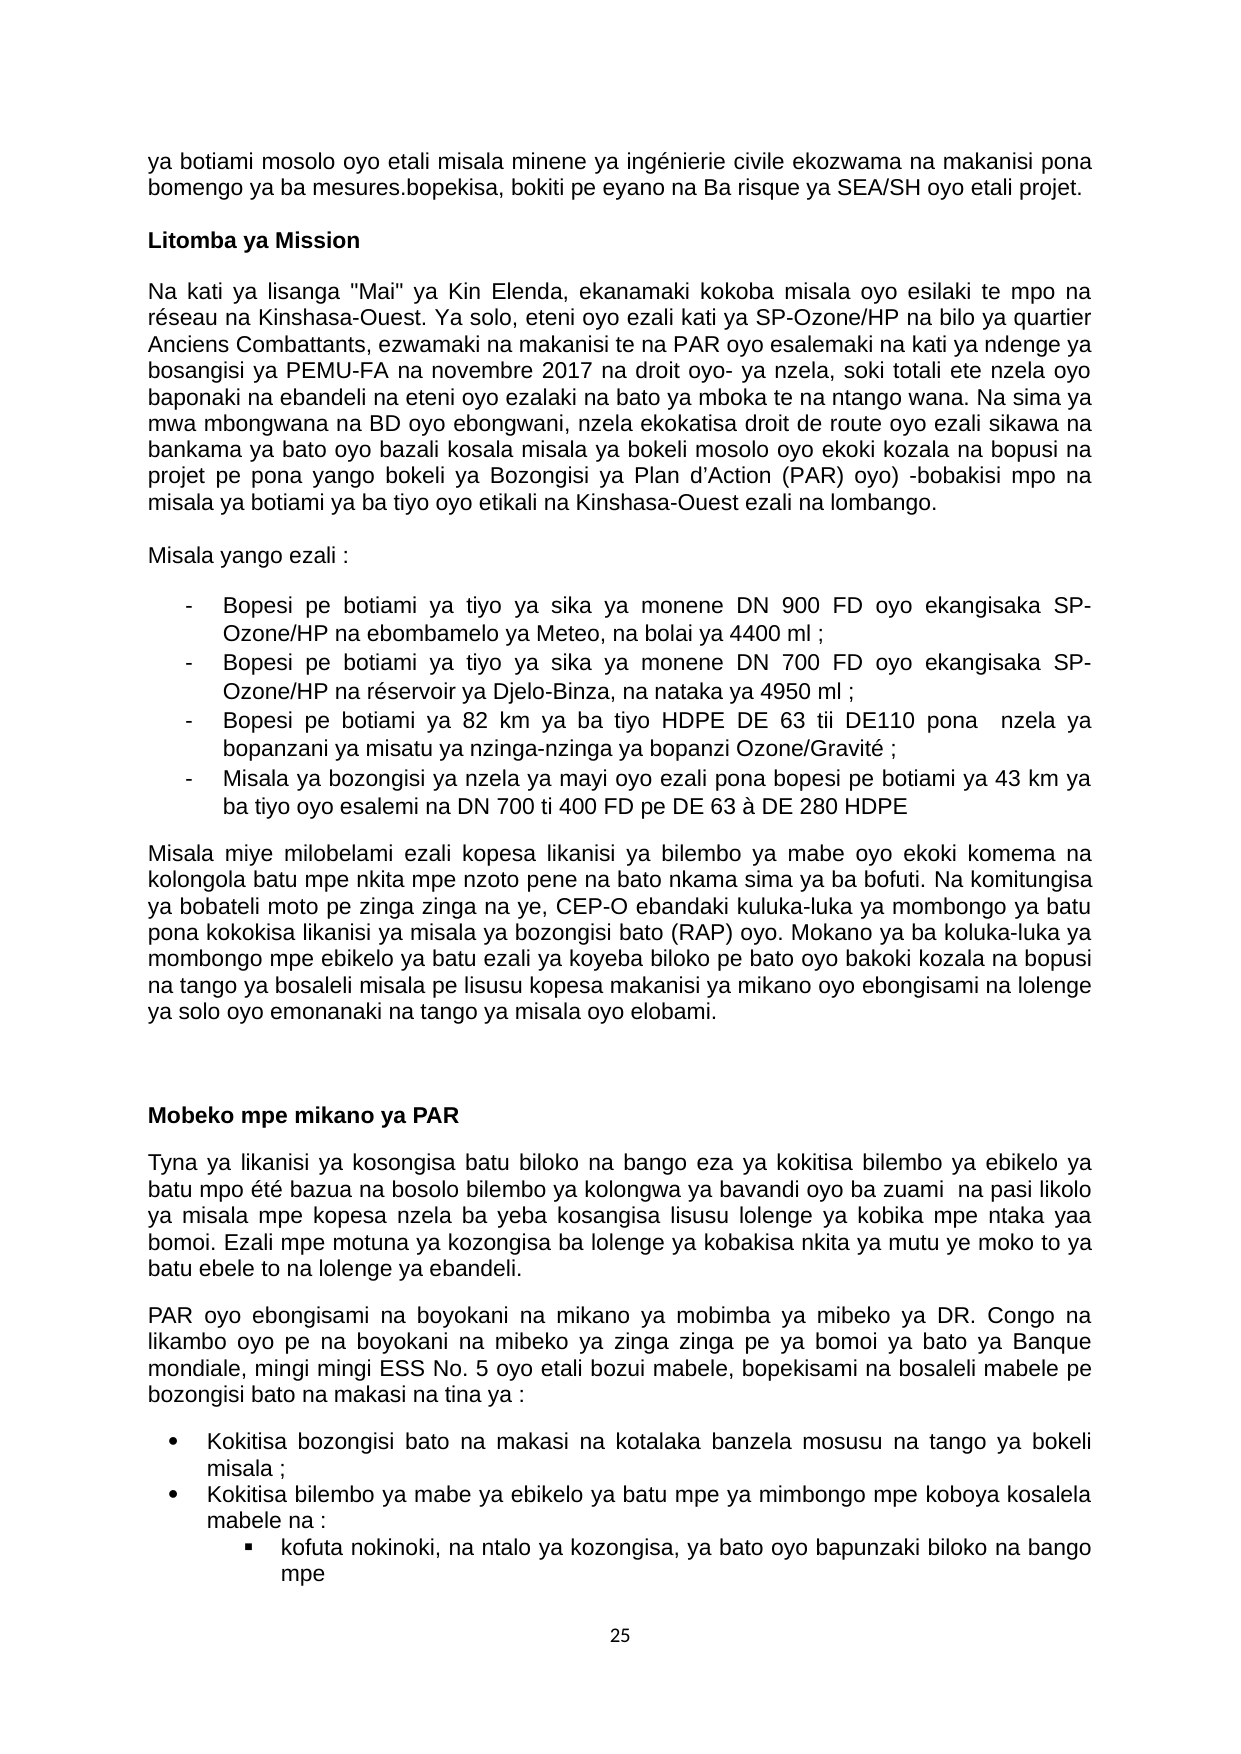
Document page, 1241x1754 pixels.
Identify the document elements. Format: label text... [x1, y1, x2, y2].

text Mobeko mpe mikano ya PAR [148, 1102, 1093, 1128]
list Bopesi pe botiami ya tiyo ya sika ya monene DN 700 FD oyo ekangisaka SP-Ozone/HP na réservoir ya Djelo-Binza, na nataka ya 4950 ml ; [185, 646, 1093, 704]
text PAR oyo ebongisami na boyokani na mikano ya mobimba ya mibeko ya DR. Congo na likambo oyo pe na boyokani na mibeko ya zinga zinga pe ya bomoi ya bato ya Banque mondiale, mingi mingi ESS No. 5 oyo etali bozui mabele, bopekisami na bosaleli mabele pe bozongisi bato na makasi na tina ya : [148, 1302, 1093, 1407]
text Misala miye milobelami ezali kopesa likanisi ya bilembo ya mabe oyo ekoki komema na kolongola batu mpe nkita mpe nzoto pene na bato nkama sima ya ba bofuti. Na komitungisa ya bobateli moto pe zinga zinga na ye, CEP-O ebandaki kuluka-luka ya mombongo ya batu pona kokokisa likanisi ya misala ya bozongisi bato (RAP) oyo. Mokano ya ba koluka-luka ya mombongo mpe ebikelo ya batu ezali ya koyeba biloko pe bato oyo bakoki kozala na bopusi na tango ya bosaleli misala pe lisusu kopesa makanisi ya mikano oyo ebongisami na lolenge ya solo oyo emonanaki na tango ya misala oyo elobami. [148, 840, 1093, 1024]
list Kokitisa bozongisi bato na makasi na kotalaka banzela mosusu na tango ya bokeli misala ; [169, 1428, 1093, 1481]
list kofuta nokinoki, na ntalo ya kozongisa, ya bato oyo bapunzaki biloko na bango mpe [243, 1534, 1093, 1586]
text Tyna ya likanisi ya kosongisa batu biloko na bango eza ya kokitisa bilembo ya ebikelo ya batu mpo été bazua na bosolo bilembo ya kolongwa ya bavandi oyo ba zuami na pasi likolo ya misala mpe kopesa nzela ba yeba kosangisa lisusu lolenge ya kobika mpe ntaka yaa bomoi. Ezali mpe motuna ya kozongisa ba lolenge ya kobakisa nkita ya mutu ye moko to ya batu ebele to na lolenge ya ebandeli. [148, 1149, 1093, 1281]
text Na kati ya lisanga "Mai" ya Kin Elenda, ekanamaki kokoba misala oyo esilaki te mpo na réseau na Kinshasa-Ouest. Ya solo, eteni oyo ezali kati ya SP-Ozone/HP na bilo ya quartier Anciens Combattants, ezwamaki na makanisi te na PAR oyo esalemaki na kati ya ndenge ya bosangisi ya PEMU-FA na novembre 2017 na droit oyo- ya nzela, soki totali ete nzela oyo baponaki na ebandeli na eteni oyo ezalaki na bato ya mboka te na ntango wana. Na sima ya mwa mbongwana na BD oyo ebongwani, nzela ekokatisa droit de route oyo ezali sikawa na bankama ya bato oyo bazali kosala misala ya bokeli mosolo oyo ekoki kozala na bopusi na projet pe pona yango bokeli ya Bozongisi ya Plan d’Action (PAR) oyo) -bobakisi mpo na misala ya botiami ya ba tiyo oyo etikali na Kinshasa-Ouest ezali na lombango. [148, 278, 1093, 515]
list Kokitisa bilembo ya mabe ya ebikelo ya batu mpe ya mimbongo mpe koboya kosalela mabele na : [169, 1481, 1093, 1534]
text Litomba ya Mission [148, 227, 1093, 253]
text Misala yango ezali : [148, 542, 1093, 568]
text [148, 148, 1093, 200]
list Bopesi pe botiami ya 82 km ya ba tiyo HDPE DE 63 tii DE110 pona nzela ya bopanzani ya misatu ya nzinga-nzinga ya bopanzi Ozone/Gravité ; [185, 704, 1093, 762]
list Misala ya bozongisi ya nzela ya mayi oyo ezali pona bopesi pe botiami ya 43 km ya ba tiyo oyo esalemi na DN 700 ti 400 FD pe DE 63 à DE 280 HDPE [185, 762, 1093, 819]
list Bopesi pe botiami ya tiyo ya sika ya monene DN 900 FD oyo ekangisaka SP-Ozone/HP na ebombamelo ya Meteo, na bolai ya 4400 ml ; [185, 589, 1093, 646]
